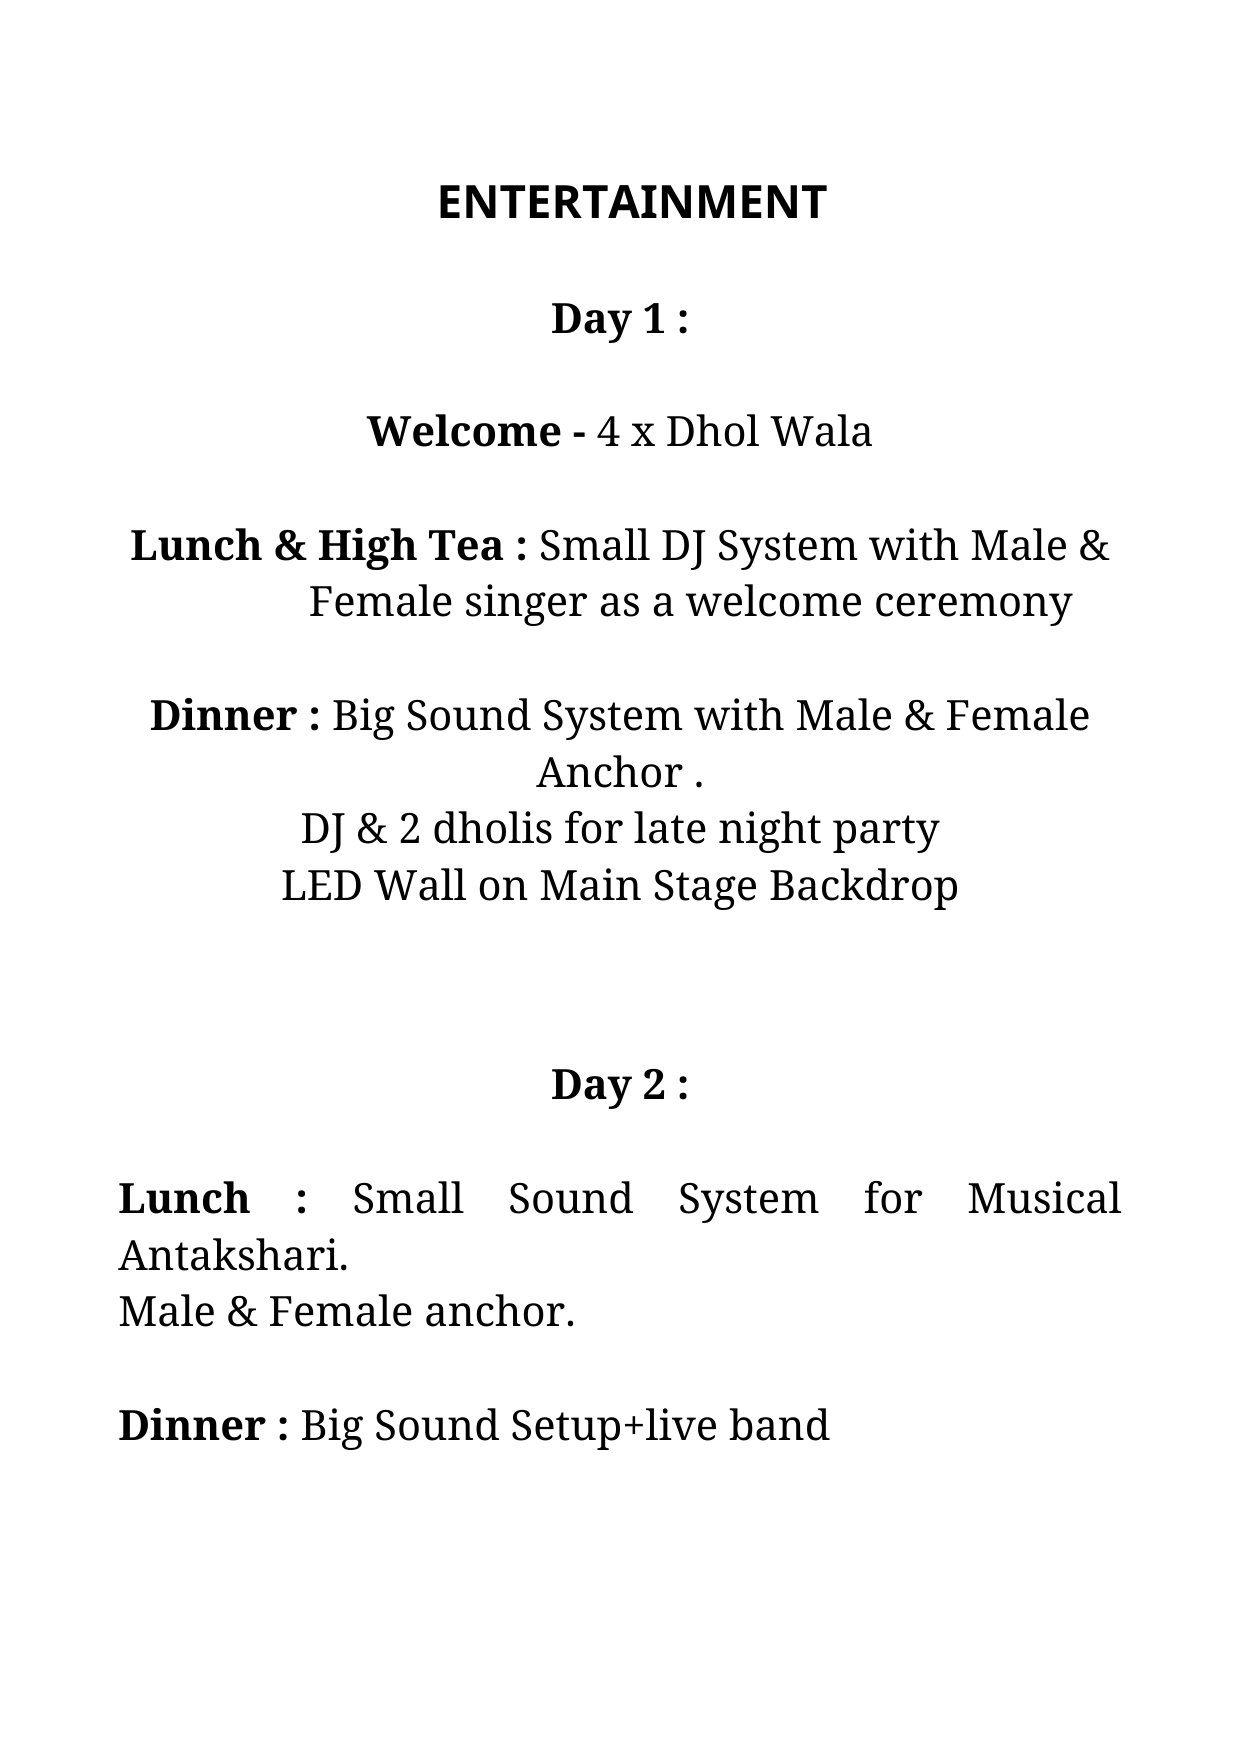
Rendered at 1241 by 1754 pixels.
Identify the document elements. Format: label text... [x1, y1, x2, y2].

text Female singer as a welcome ceremony [118, 572, 1122, 629]
text Lunch : Small Sound System for Musical Antakshari. [118, 1169, 1122, 1282]
text Day 1 : [118, 288, 1122, 345]
text ENTERTAINMENT [118, 169, 1122, 232]
text Welcome - 4 x Dhol Wala [118, 402, 1122, 459]
text Day 2 : [118, 1055, 1122, 1112]
text Dinner : Big Sound Setup+live band [118, 1396, 1122, 1453]
text LED Wall on Main Stage Backdrop [118, 856, 1122, 913]
text Male & Female anchor. [118, 1282, 1122, 1339]
text DJ & 2 dholis for late night party [118, 799, 1122, 856]
text Dinner : Big Sound System with Male & Female Anchor . [118, 686, 1122, 799]
text Lunch & High Tea : Small DJ System with Male & [118, 516, 1122, 572]
